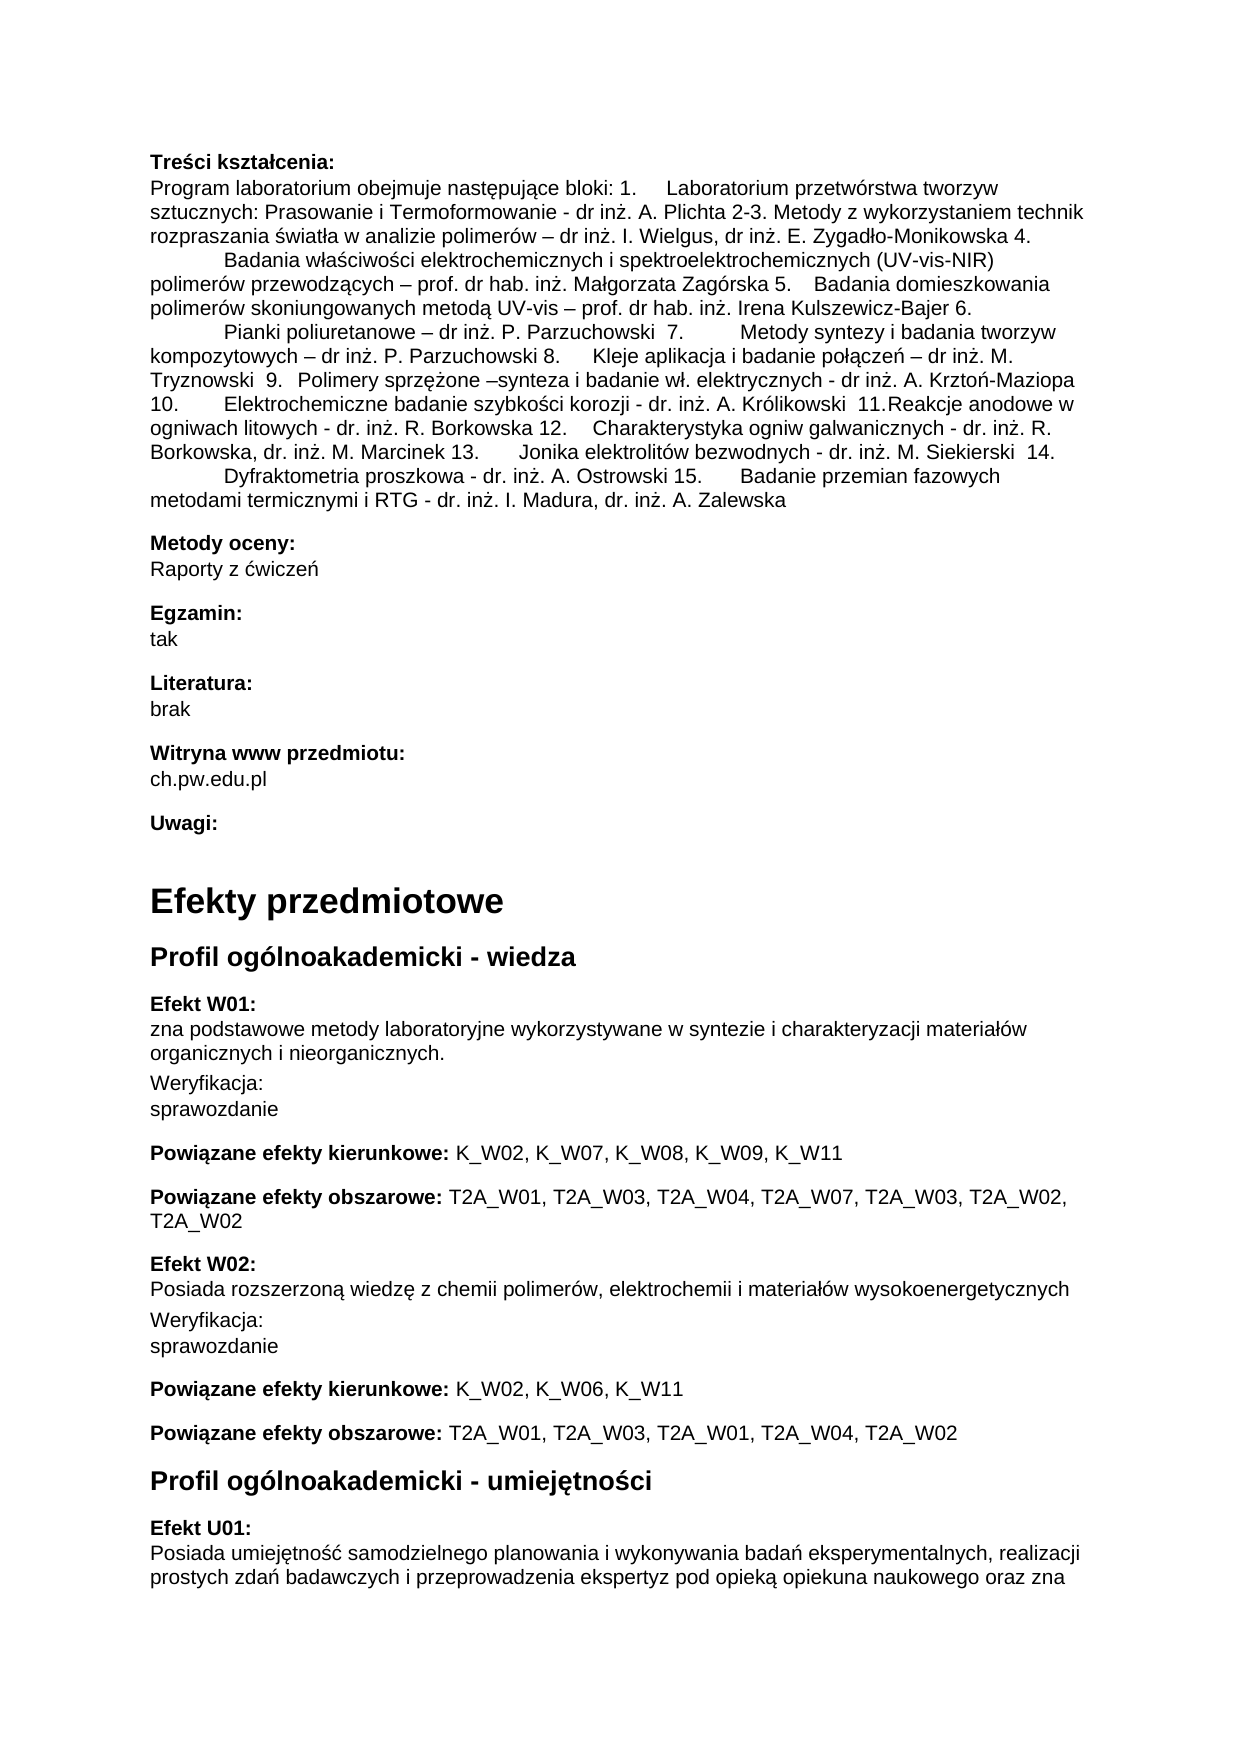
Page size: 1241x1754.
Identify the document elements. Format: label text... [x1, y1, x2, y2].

text Uwagi: [150, 810, 1090, 834]
text Raporty z ćwiczeń [150, 557, 1090, 581]
text Powiązane efekty obszarowe: T2A_W01, T2A_W03, T2A_W04, T2A_W07, T2A_W03, T2A_W02, T2A_W02 [150, 1184, 1090, 1232]
text Efekt W02: [150, 1252, 1090, 1276]
subtitle Profil ogólnoakademicki - wiedza [150, 941, 1090, 972]
text Egzamin: [150, 601, 1090, 625]
text Powiązane efekty kierunkowe: K_W02, K_W07, K_W08, K_W09, K_W11 [150, 1141, 1090, 1165]
subtitle Profil ogólnoakademicki - umiejętności [150, 1465, 1090, 1496]
text Powiązane efekty kierunkowe: K_W02, K_W06, K_W11 [150, 1377, 1090, 1401]
text sprawozdanie [150, 1333, 1090, 1357]
text Metody oceny: [150, 531, 1090, 555]
text ch.pw.edu.pl [150, 767, 1090, 791]
text Powiązane efekty obszarowe: T2A_W01, T2A_W03, T2A_W01, T2A_W04, T2A_W02 [150, 1421, 1090, 1445]
text zna podstawowe metody laboratoryjne wykorzystywane w syntezie i charakteryzacji materiałów organicznych i nieorganicznych. [150, 1017, 1090, 1065]
subtitle Efekty przedmiotowe [150, 880, 1090, 921]
text Weryfikacja: [150, 1071, 1090, 1095]
text Weryfikacja: [150, 1307, 1090, 1331]
text Treści kształcenia: [150, 150, 1090, 174]
text tak [150, 627, 1090, 651]
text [150, 1541, 1090, 1589]
text Literatura: [150, 671, 1090, 695]
text Posiada rozszerzoną wiedzę z chemii polimerów, elektrochemii i materiałów wysokoenergetycznych [150, 1277, 1090, 1301]
text Efekt W01: [150, 992, 1090, 1016]
text Program laboratorium obejmuje następujące bloki: 1. Laboratorium przetwórstwa tworzyw sztucznych: Prasowanie i Termoformowanie - dr inż. A. Plichta 2-3. Metody z wykorzystaniem technik rozpraszania światła w analizie polimerów – dr inż. I. Wielgus, dr inż. E. Zygadło-Monikowska 4. Badania właściwości elektrochemicznych i spektroelektrochemicznych (UV-vis-NIR) polimerów przewodzących – prof. dr hab. inż. Małgorzata Zagórska 5. Badania domieszkowania polimerów skoniungowanych metodą UV-vis – prof. dr hab. inż. Irena Kulszewicz-Bajer 6. Pianki poliuretanowe – dr inż. P. Parzuchowski 7. Metody syntezy i badania tworzyw kompozytowych – dr inż. P. Parzuchowski 8. Kleje aplikacja i badanie połączeń – dr inż. M. Tryznowski 9. Polimery sprzężone –synteza i badanie wł. elektrycznych - dr inż. A. Krztoń-Maziopa 10. Elektrochemiczne badanie szybkości korozji - dr. inż. A. Królikowski 11. Reakcje anodowe w ogniwach litowych - dr. inż. R. Borkowska 12. Charakterystyka ogniw galwanicznych - dr. inż. R. Borkowska, dr. inż. M. Marcinek 13. Jonika elektrolitów bezwodnych - dr. inż. M. Siekierski 14. Dyfraktometria proszkowa - dr. inż. A. Ostrowski 15. Badanie przemian fazowych metodami termicznymi i RTG - dr. inż. I. Madura, dr. inż. A. Zalewska [150, 176, 1090, 511]
text Efekt U01: [150, 1516, 1090, 1540]
text Witryna www przedmiotu: [150, 741, 1090, 764]
text brak [150, 697, 1090, 721]
text sprawozdanie [150, 1097, 1090, 1121]
